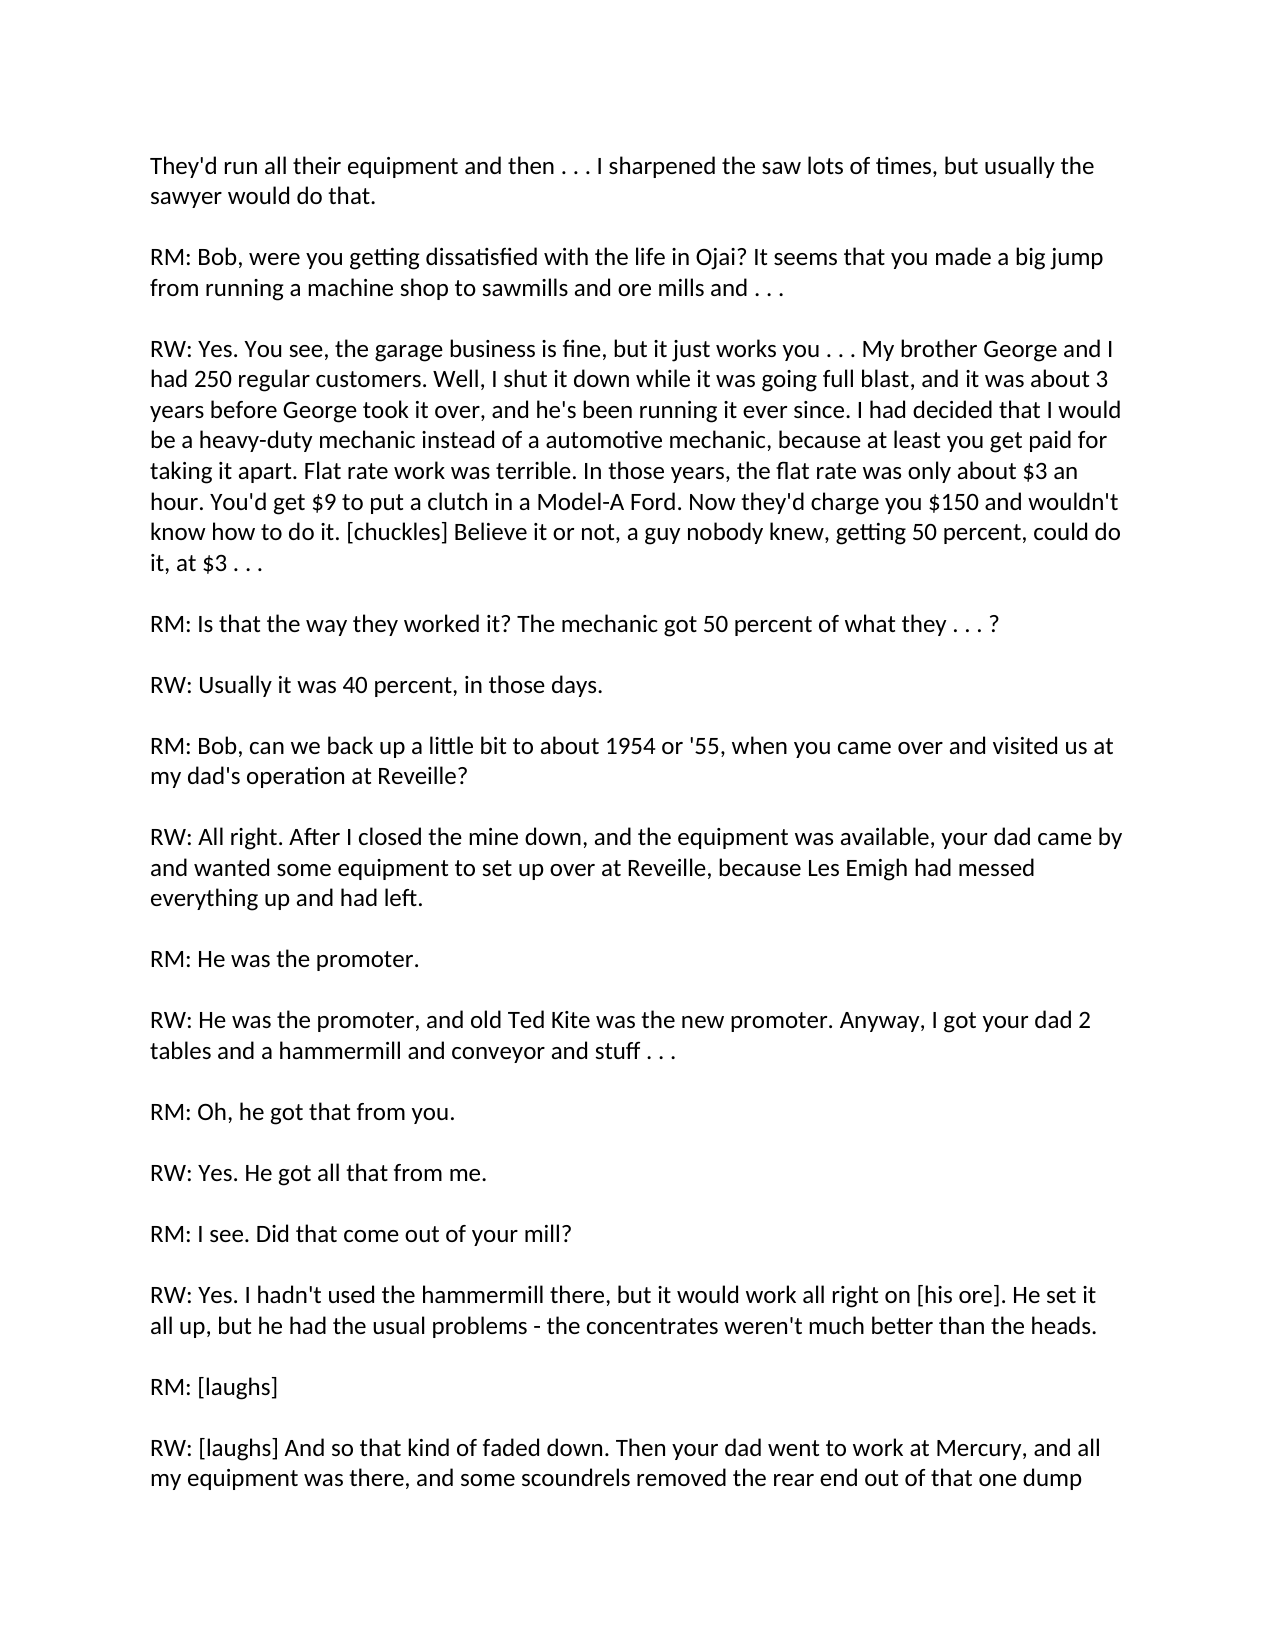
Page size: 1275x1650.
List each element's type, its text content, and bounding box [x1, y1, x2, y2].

text RM: Oh, he got that from you. [150, 1096, 1125, 1127]
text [150, 150, 1125, 211]
text RW: Usually it was 40 percent, in those days. [150, 669, 1125, 699]
text RW: Yes. You see, the garage business is fine, but it just works you . . . My brother George and I had 250 regular customers. Well, I shut it down while it was going full blast, and it was about 3 years before George took it over, and he's been running it ever since. I had decided that I would be a heavy-duty mechanic instead of a automotive mechanic, because at least you get paid for taking it apart. Flat rate work was terrible. In those years, the flat rate was only about $3 an hour. You'd get $9 to put a clutch in a Model-A Ford. Now they'd charge you $150 and wouldn't know how to do it. [chuckles] Believe it or not, a guy nobody knew, getting 50 percent, could do it, at $3 . . . [150, 333, 1125, 577]
text RM: I see. Did that come out of your mill? [150, 1218, 1125, 1249]
text RM: Is that the way they worked it? The mechanic got 50 percent of what they . . . ? [150, 608, 1125, 638]
text RW: Yes. I hadn't used the hammermill there, but it would work all right on [his ore]. He set it all up, but he had the usual problems - the concentrates weren't much better than the heads. [150, 1279, 1125, 1340]
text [150, 1432, 1125, 1493]
text RW: He was the promoter, and old Ted Kite was the new promoter. Anyway, I got your dad 2 tables and a hammermill and conveyor and stuff . . . [150, 1004, 1125, 1066]
text RM: He was the promoter. [150, 943, 1125, 974]
text RW: All right. After I closed the mine down, and the equipment was available, your dad came by and wanted some equipment to set up over at Reveille, because Les Emigh had messed everything up and had left. [150, 821, 1125, 913]
text RM: [laughs] [150, 1371, 1125, 1401]
text RM: Bob, can we back up a little bit to about 1954 or '55, when you came over and visited us at my dad's operation at Reveille? [150, 730, 1125, 791]
text RW: Yes. He got all that from me. [150, 1157, 1125, 1188]
text RM: Bob, were you getting dissatisfied with the life in Ojai? It seems that you made a big jump from running a machine shop to sawmills and ore mills and . . . [150, 242, 1125, 303]
